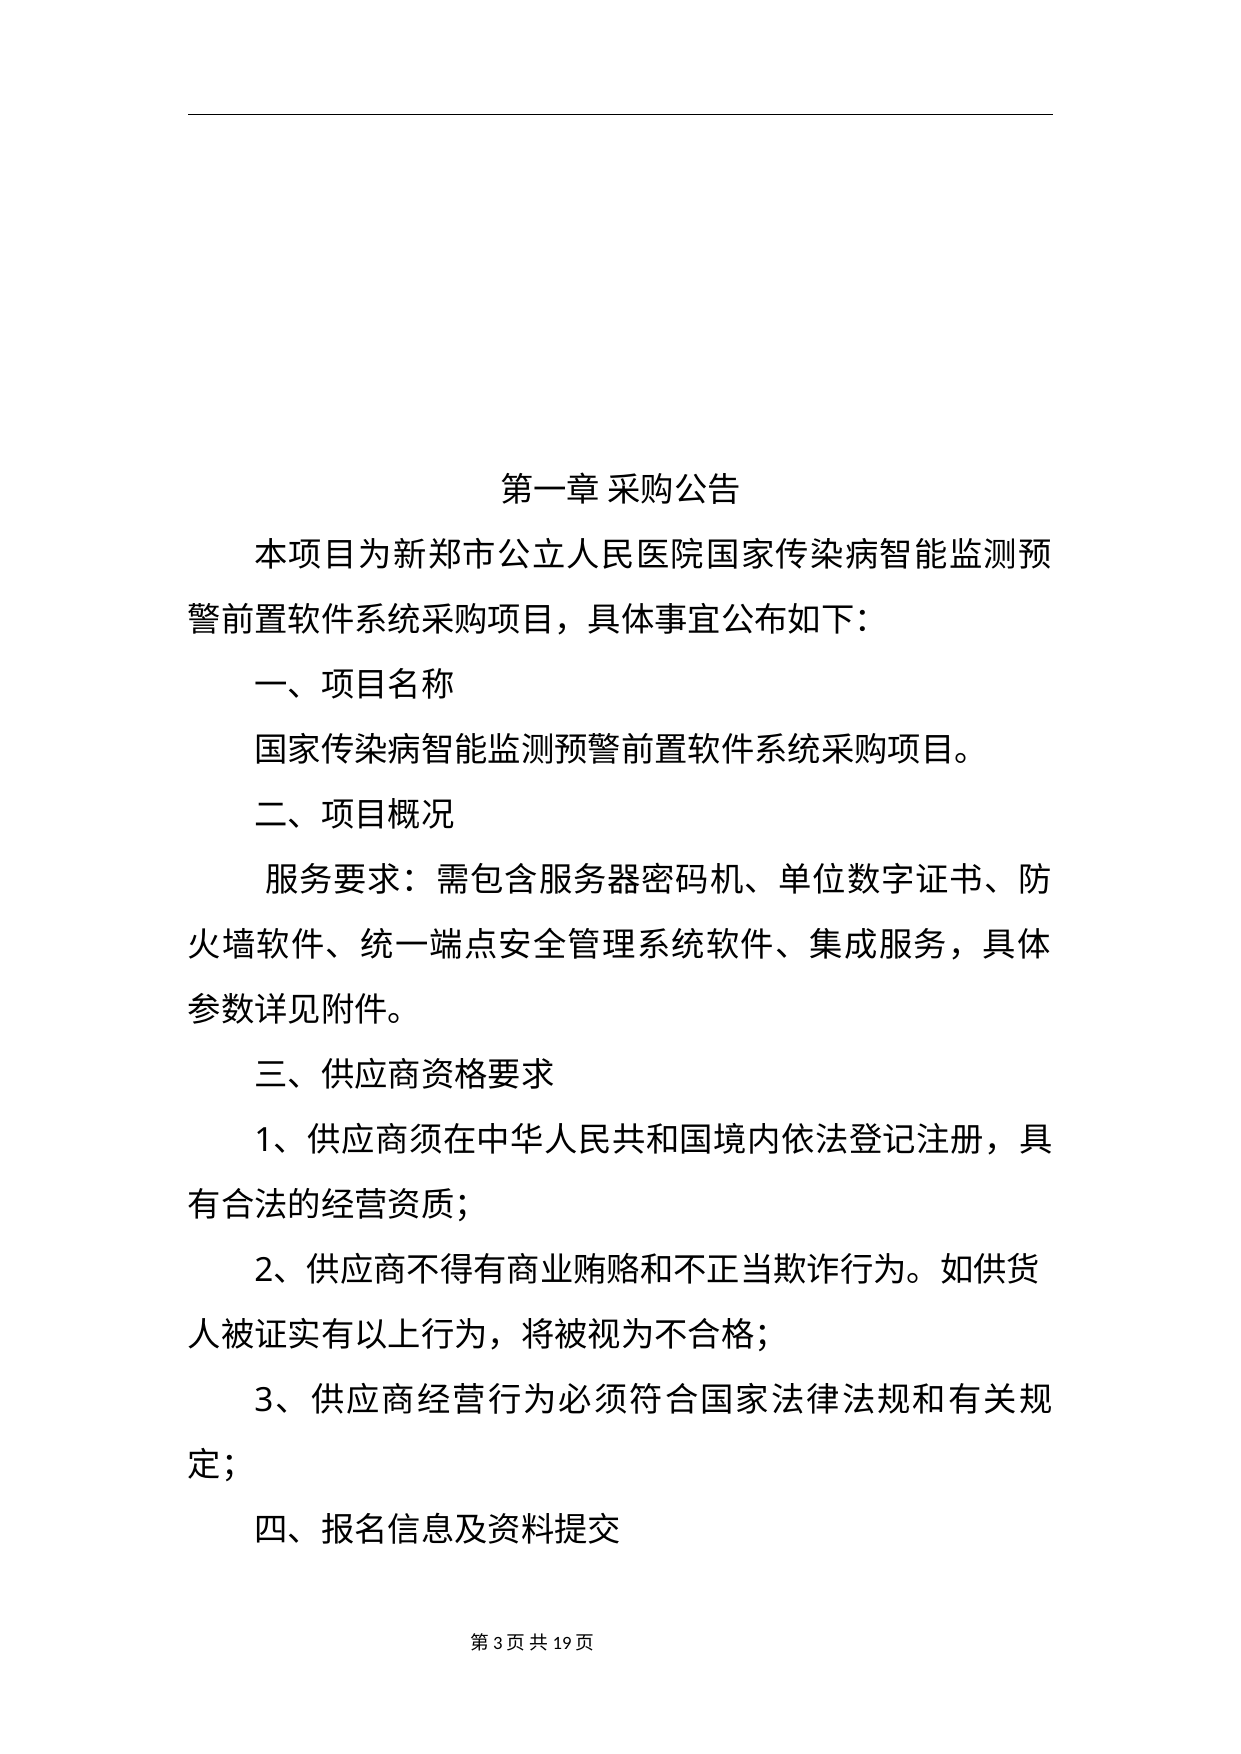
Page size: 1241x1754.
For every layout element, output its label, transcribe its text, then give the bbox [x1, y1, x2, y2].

text 服务要求：需包含服务器密码机、单位数字证书、防火墙软件、统一端点安全管理系统软件、集成服务，具体参数详见附件。 [187, 844, 1053, 1039]
text 一、项目名称 [187, 649, 1053, 714]
text 1、供应商须在中华人民共和国境内依法登记注册，具有合法的经营资质； [187, 1104, 1053, 1234]
list 项目概况 [187, 779, 1053, 844]
text 3、供应商经营行为必须符合国家法律法规和有关规定； [187, 1364, 1053, 1494]
list 采购公告 [187, 454, 1053, 519]
text 四、报名信息及资料提交 [187, 1494, 1053, 1559]
text 2、供应商不得有商业贿赂和不正当欺诈行为。如供货人被证实有以上行为，将被视为不合格； [187, 1234, 1053, 1364]
text 本项目为新郑市公立人民医院国家传染病智能监测预警前置软件系统采购项目，具体事宜公布如下： [187, 519, 1053, 649]
list 供应商资格要求 [187, 1039, 1053, 1104]
text 国家传染病智能监测预警前置软件系统采购项目。 [187, 714, 1053, 779]
